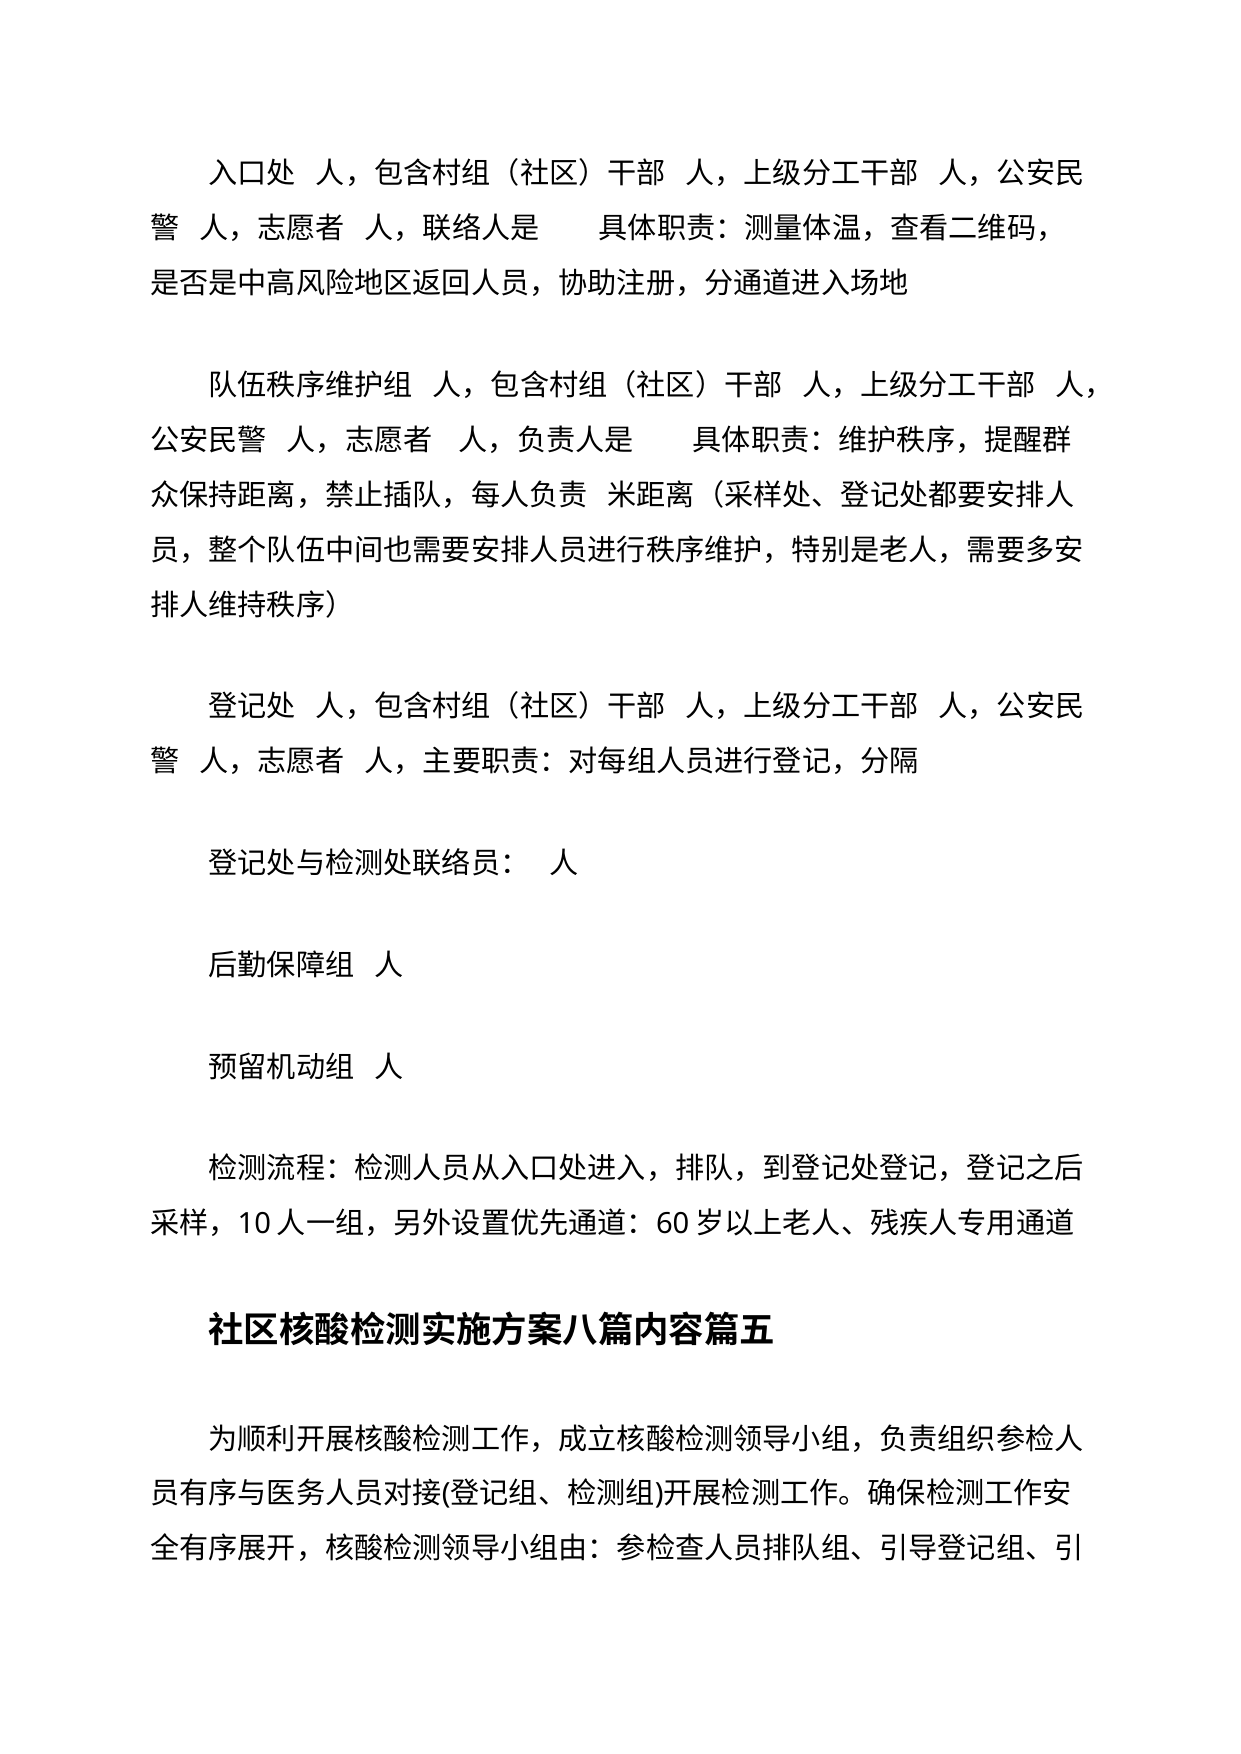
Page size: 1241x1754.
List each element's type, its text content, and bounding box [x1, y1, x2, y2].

text 入口处 人，包含村组（社区）干部 人，上级分工干部 人，公安民警 人，志愿者 人，联络人是 具体职责：测量体温，查看二维码，是否是中高风险地区返回人员，协助注册，分通道进入场地 [150, 150, 1090, 302]
text 登记处 人，包含村组（社区）干部 人，上级分工干部 人，公安民警 人，志愿者 人，主要职责：对每组人员进行登记，分隔 [150, 683, 1090, 780]
text 社区核酸检测实施方案八篇内容篇五 [150, 1302, 1090, 1353]
text 队伍秩序维护组 人，包含村组（社区）干部 人，上级分工干部 人，公安民警 人，志愿者 人，负责人是 具体职责：维护秩序，提醒群众保持距离，禁止插队，每人负责 米距离（采样处、登记处都要安排人员，整个队伍中间也需要安排人员进行秩序维护，特别是老人，需要多安排人维持秩序） [150, 362, 1090, 623]
text 登记处与检测处联络员： 人 [150, 839, 1090, 882]
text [150, 1415, 1090, 1567]
text 后勤保障组 人 [150, 941, 1090, 984]
text 预留机动组 人 [150, 1043, 1090, 1085]
text 检测流程：检测人员从入口处进入，排队，到登记处登记，登记之后采样，10人一组，另外设置优先通道：60岁以上老人、残疾人专用通道 [150, 1145, 1090, 1242]
